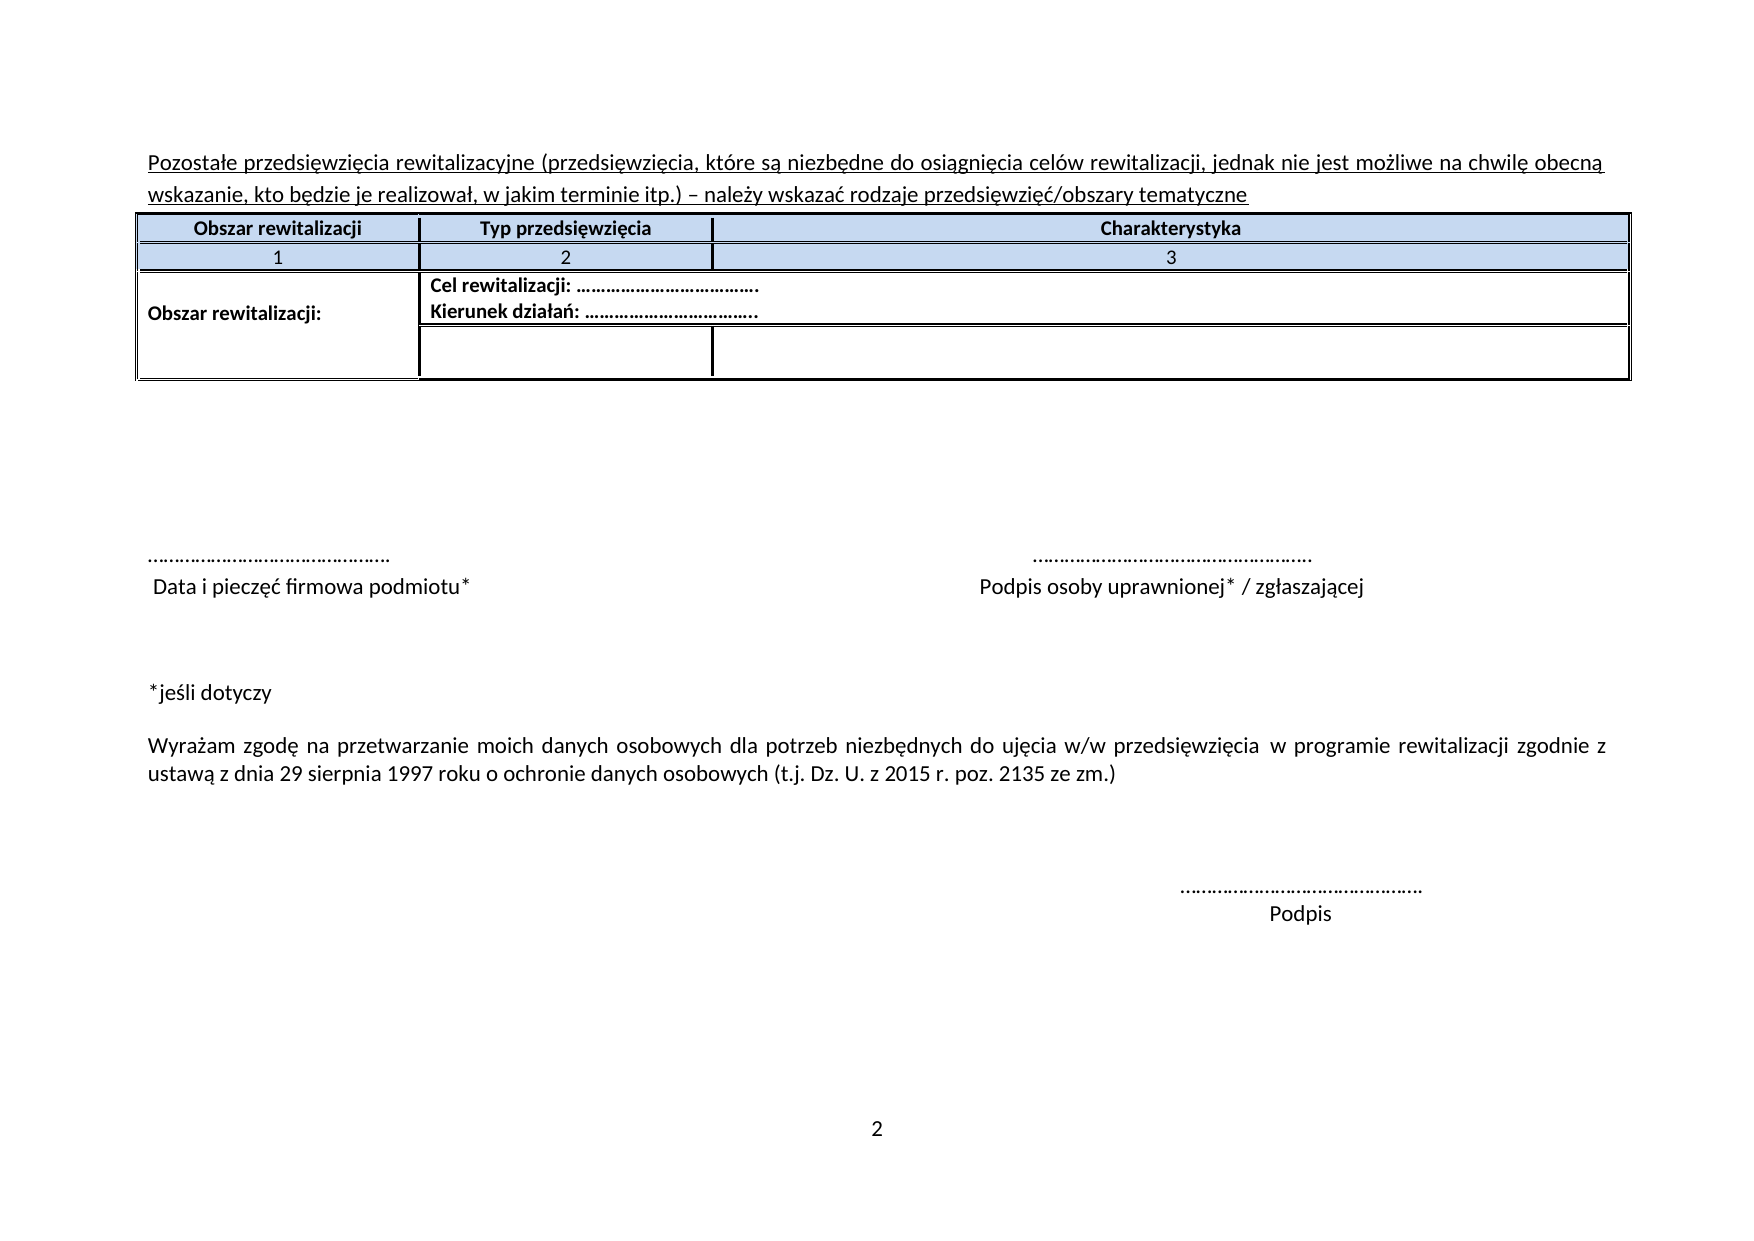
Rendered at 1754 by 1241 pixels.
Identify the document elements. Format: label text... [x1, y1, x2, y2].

table_cell Obszar rewitalizacji: [138, 269, 419, 378]
text ………………………………………. …………………………………………….. [148, 540, 1606, 568]
text ………………………………………. Podpis [148, 872, 1606, 928]
table_header Typ przedsięwzięcia [419, 215, 712, 241]
table_cell 1 [136, 241, 419, 269]
table_header Charakterystyka [712, 215, 1628, 241]
table_cell Cel rewitalizacji: ………………………………. Kierunek działań: …………………………….. [421, 269, 1629, 323]
text Data i pieczęć firmowa podmiotu* Podpis osoby uprawnionej* / zgłaszającej [148, 572, 1606, 600]
text *jeśli dotyczy [148, 678, 1606, 706]
table_header Obszar rewitalizacji [138, 214, 419, 241]
table_cell [712, 323, 1629, 378]
table_cell 3 [712, 241, 1630, 269]
text Pozostałe przedsięwzięcia rewitalizacyjne (przedsięwzięcia, które są niezbędne do osiągnięcia celów rewitalizacji, jednak nie jest możliwe na chwilę obecną wskazanie, kto będzie je realizował, w jakim terminie itp.) – należy wskazać rodzaje przedsięwzięć/obszary tematyczne [148, 148, 1606, 208]
table_cell [419, 327, 712, 378]
table_cell 2 [421, 244, 711, 269]
text Wyrażam zgodę na przetwarzanie moich danych osobowych dla potrzeb niezbędnych do ujęcia w/w przedsięwzięcia w programie rewitalizacji zgodnie z ustawą z dnia 29 sierpnia 1997 roku o ochronie danych osobowych (t.j. Dz. U. z 2015 r. poz. 2135 ze zm.) [148, 731, 1606, 787]
